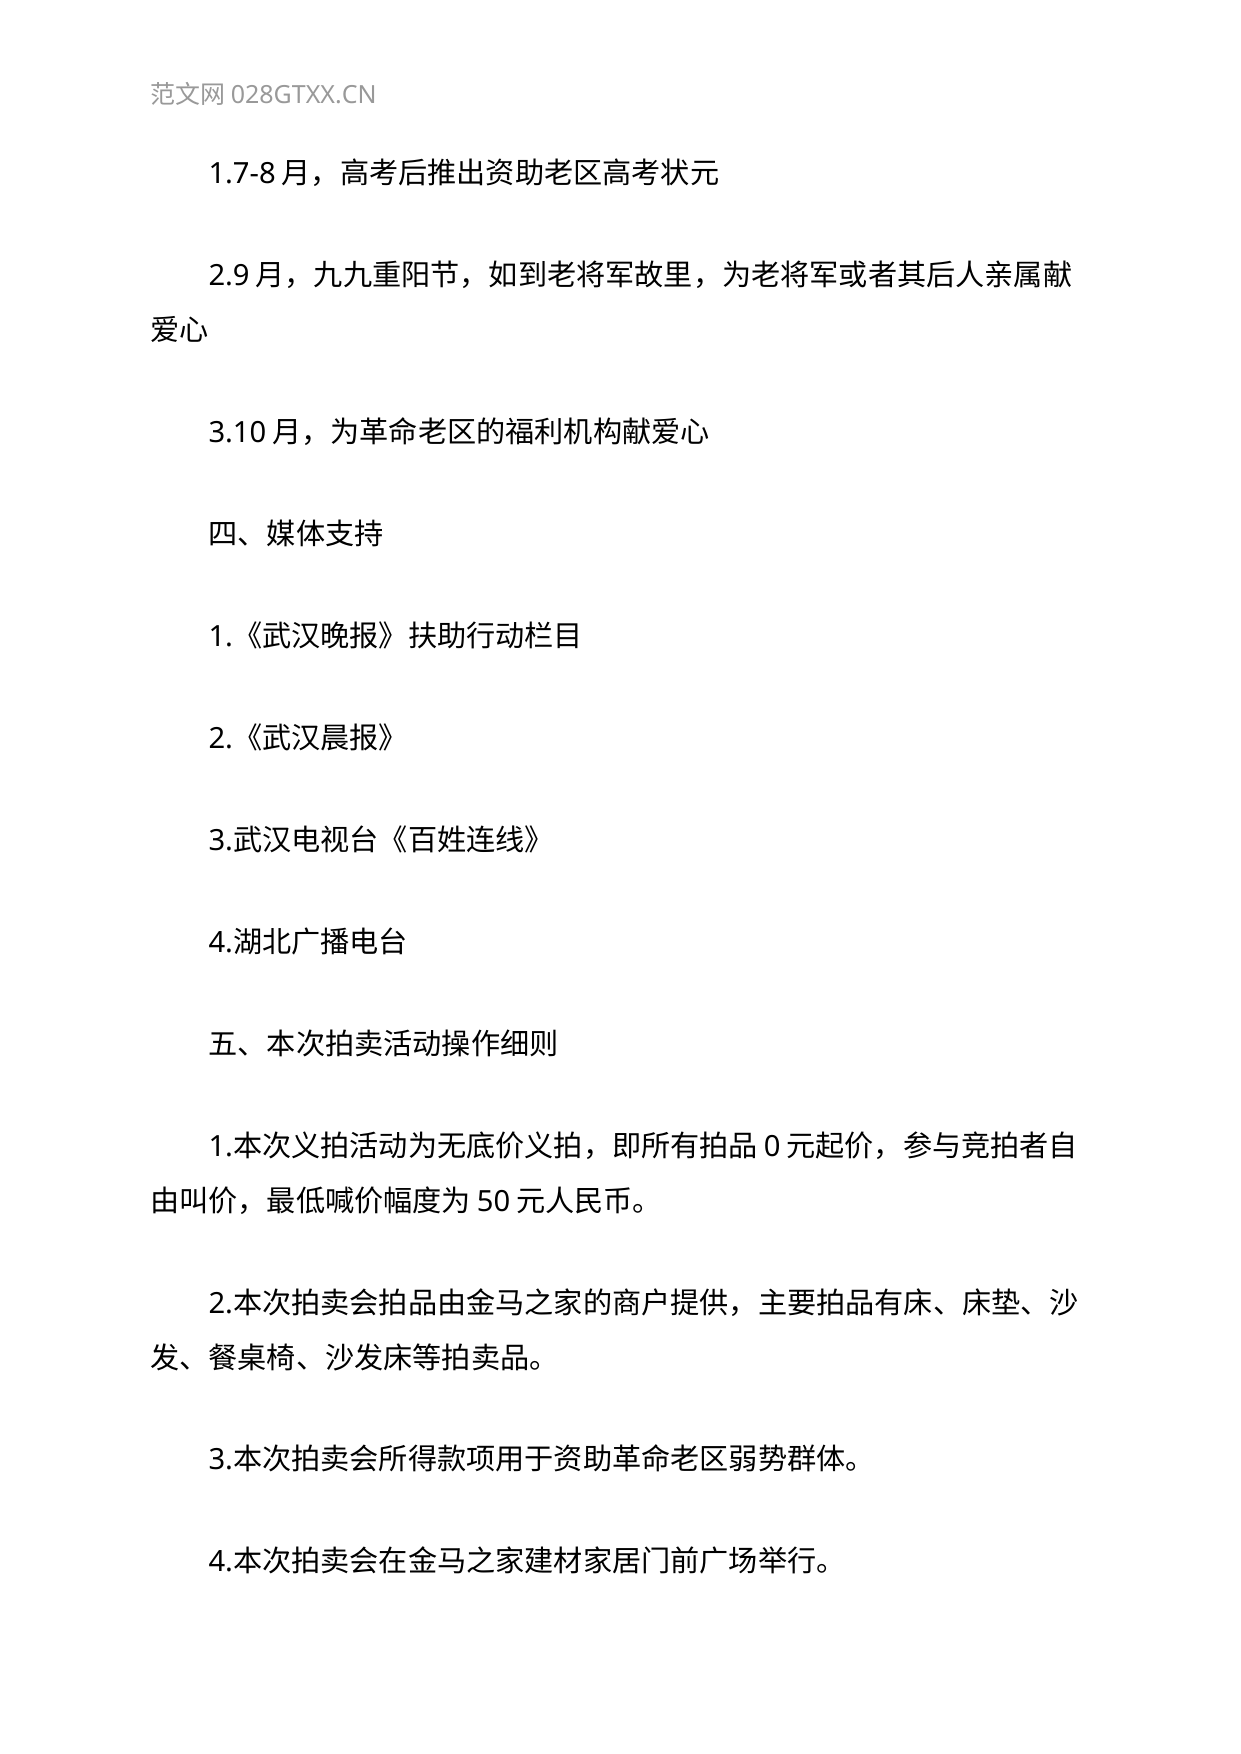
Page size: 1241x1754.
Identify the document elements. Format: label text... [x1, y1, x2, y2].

text 五、本次拍卖活动操作细则 [150, 1020, 1090, 1063]
text 4.湖北广播电台 [150, 918, 1090, 961]
text 四、媒体支持 [150, 511, 1090, 553]
text 2.《武汉晨报》 [150, 714, 1090, 757]
text 3.武汉电视台《百姓连线》 [150, 816, 1090, 859]
text 2.本次拍卖会拍品由金马之家的商户提供，主要拍品有床、床垫、沙发、餐桌椅、沙发床等拍卖品。 [150, 1279, 1090, 1376]
text 1.7-8月，高考后推出资助老区高考状元 [150, 150, 1090, 192]
text 3.10月，为革命老区的福利机构献爱心 [150, 409, 1090, 451]
text 4.本次拍卖会在金马之家建材家居门前广场举行。 [150, 1538, 1090, 1580]
text 1.本次义拍活动为无底价义拍，即所有拍品0元起价，参与竞拍者自由叫价，最低喊价幅度为50元人民币。 [150, 1122, 1090, 1219]
text 1.《武汉晚报》扶助行动栏目 [150, 612, 1090, 655]
text 3.本次拍卖会所得款项用于资助革命老区弱势群体。 [150, 1436, 1090, 1478]
text 2.9月，九九重阳节，如到老将军故里，为老将军或者其后人亲属献爱心 [150, 252, 1090, 349]
